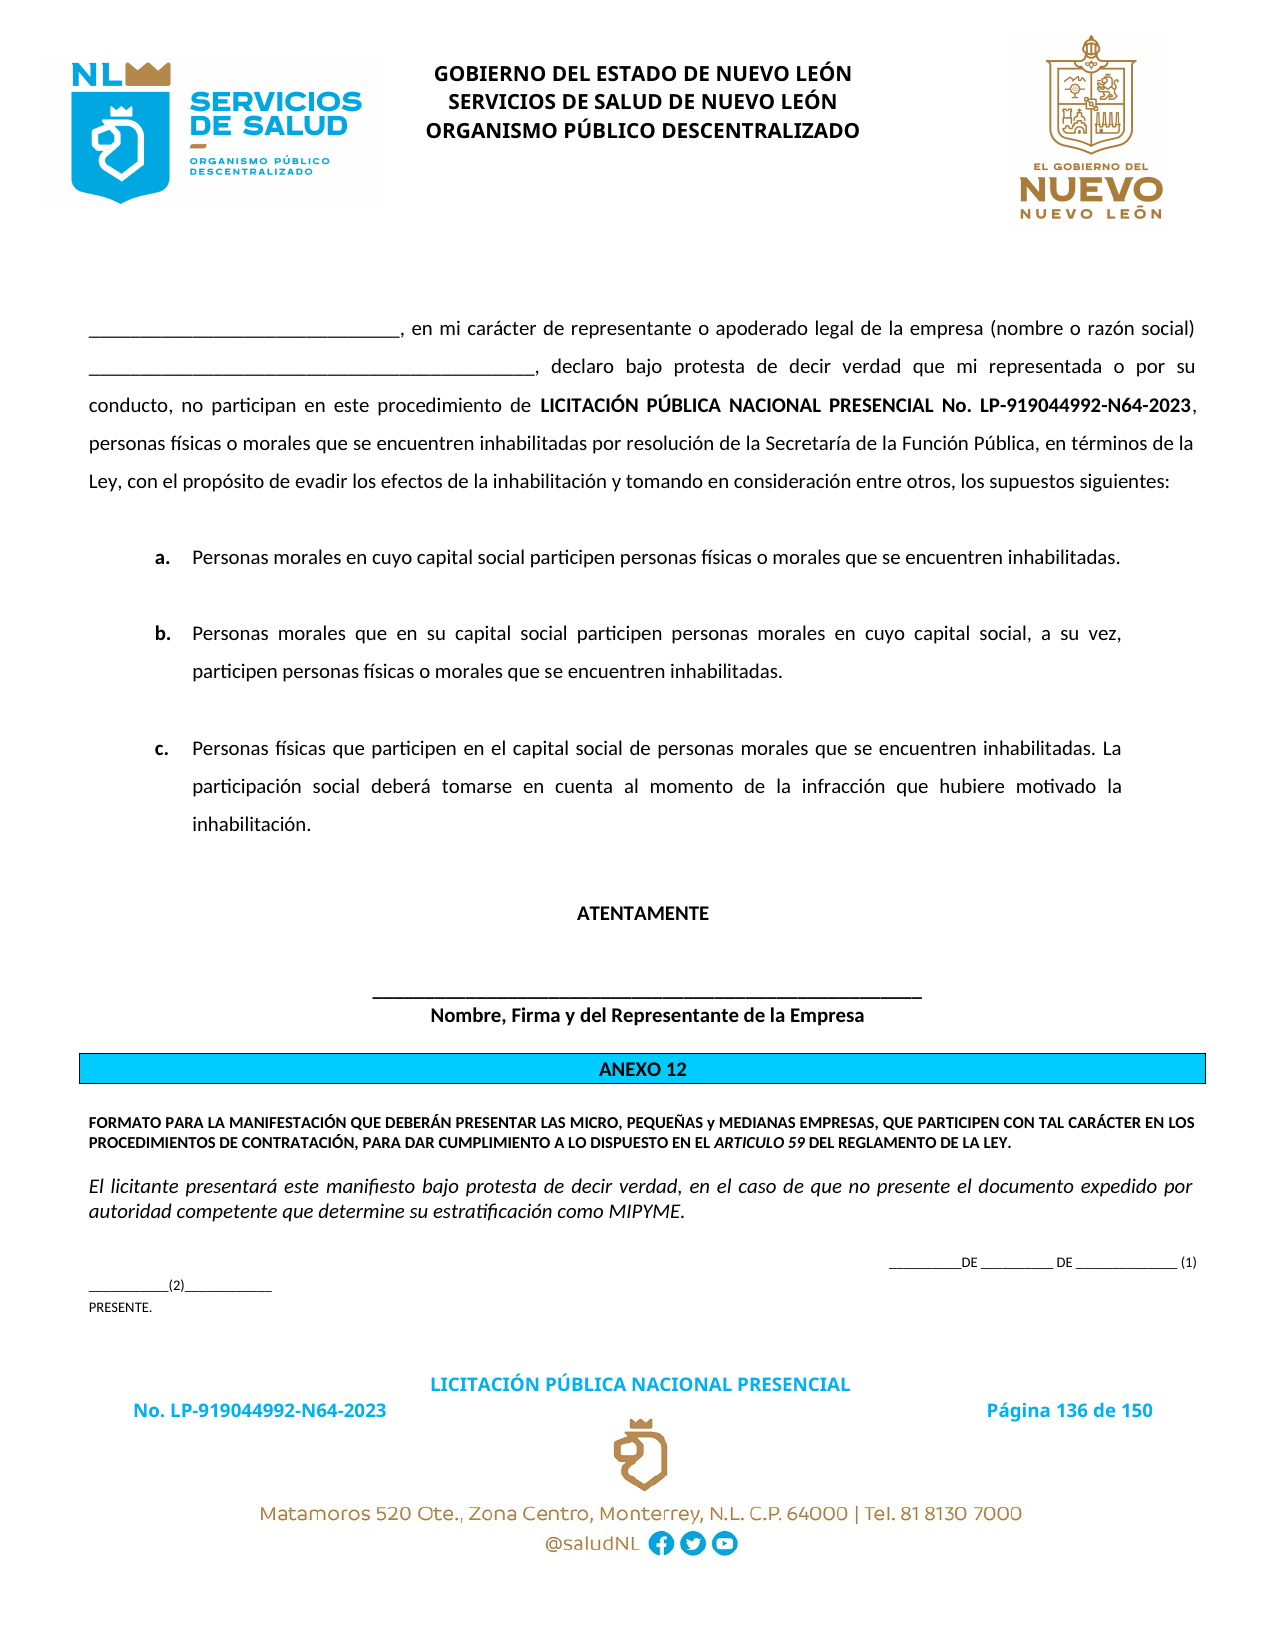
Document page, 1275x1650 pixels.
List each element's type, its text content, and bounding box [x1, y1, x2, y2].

text ANEXO 12 [80, 1054, 1205, 1083]
text Nombre, Firma y del Representante de la Empresa [89, 1002, 1207, 1027]
text ATENTAMENTE [89, 900, 1197, 926]
picture [0, 1401, 1272, 1571]
text FORMATO PARA LA MANIFESTACIÓN QUE DEBERÁN PRESENTAR LAS MICRO, PEQUEÑAS y MEDIANAS EMPRESAS, QUE PARTICIPEN CON TAL CARÁCTER EN LOS PROCEDIMIENTOS DE CONTRATACIÓN, PARA DAR CUMPLIMIENTO A LO DISPUESTO EN EL ARTICULO 59 DEL REGLAMENTO DE LA LEY. [89, 1112, 1197, 1153]
picture [1008, 30, 1169, 231]
list Personas morales en cuyo capital social participen personas físicas o morales que se encuentren inhabilitadas. [154, 544, 1123, 570]
text _____________________________________________________ [89, 976, 1207, 1002]
list Personas físicas que participen en el capital social de personas morales que se encuentren inhabilitadas. La participación social deberá tomarse en cuenta al momento de la infracción que hubiere motivado la inhabilitación. [154, 735, 1123, 837]
text __________DE __________ DE ______________ (1) [89, 1249, 1197, 1272]
list Personas morales que en su capital social participen personas morales en cuyo capital social, a su vez, participen personas físicas o morales que se encuentren inhabilitadas. [154, 621, 1123, 684]
picture [38, 58, 388, 209]
text El licitante presentará este manifiesto bajo protesta de decir verdad, en el caso de que no presente el documento expedido por autoridad competente que determine su estratificación como MIPYME. [89, 1173, 1197, 1224]
text ______________________________, en mi carácter de representante o apoderado legal de la empresa (nombre o razón social) ___________________________________________, declaro bajo protesta de decir verdad que mi representada o por su conducto, no participan en este procedimiento de LICITACIÓN PÚBLICA NACIONAL PRESENCIAL No. LP-919044992-N64-2023, personas físicas o morales que se encuentren inhabilitadas por resolución de la Secretaría de la Función Pública, en términos de la Ley, con el propósito de evadir los efectos de la inhabilitación y tomando en consideración entre otros, los supuestos siguientes: [89, 316, 1197, 493]
text ___________(2)____________ PRESENTE. [89, 1272, 1197, 1317]
